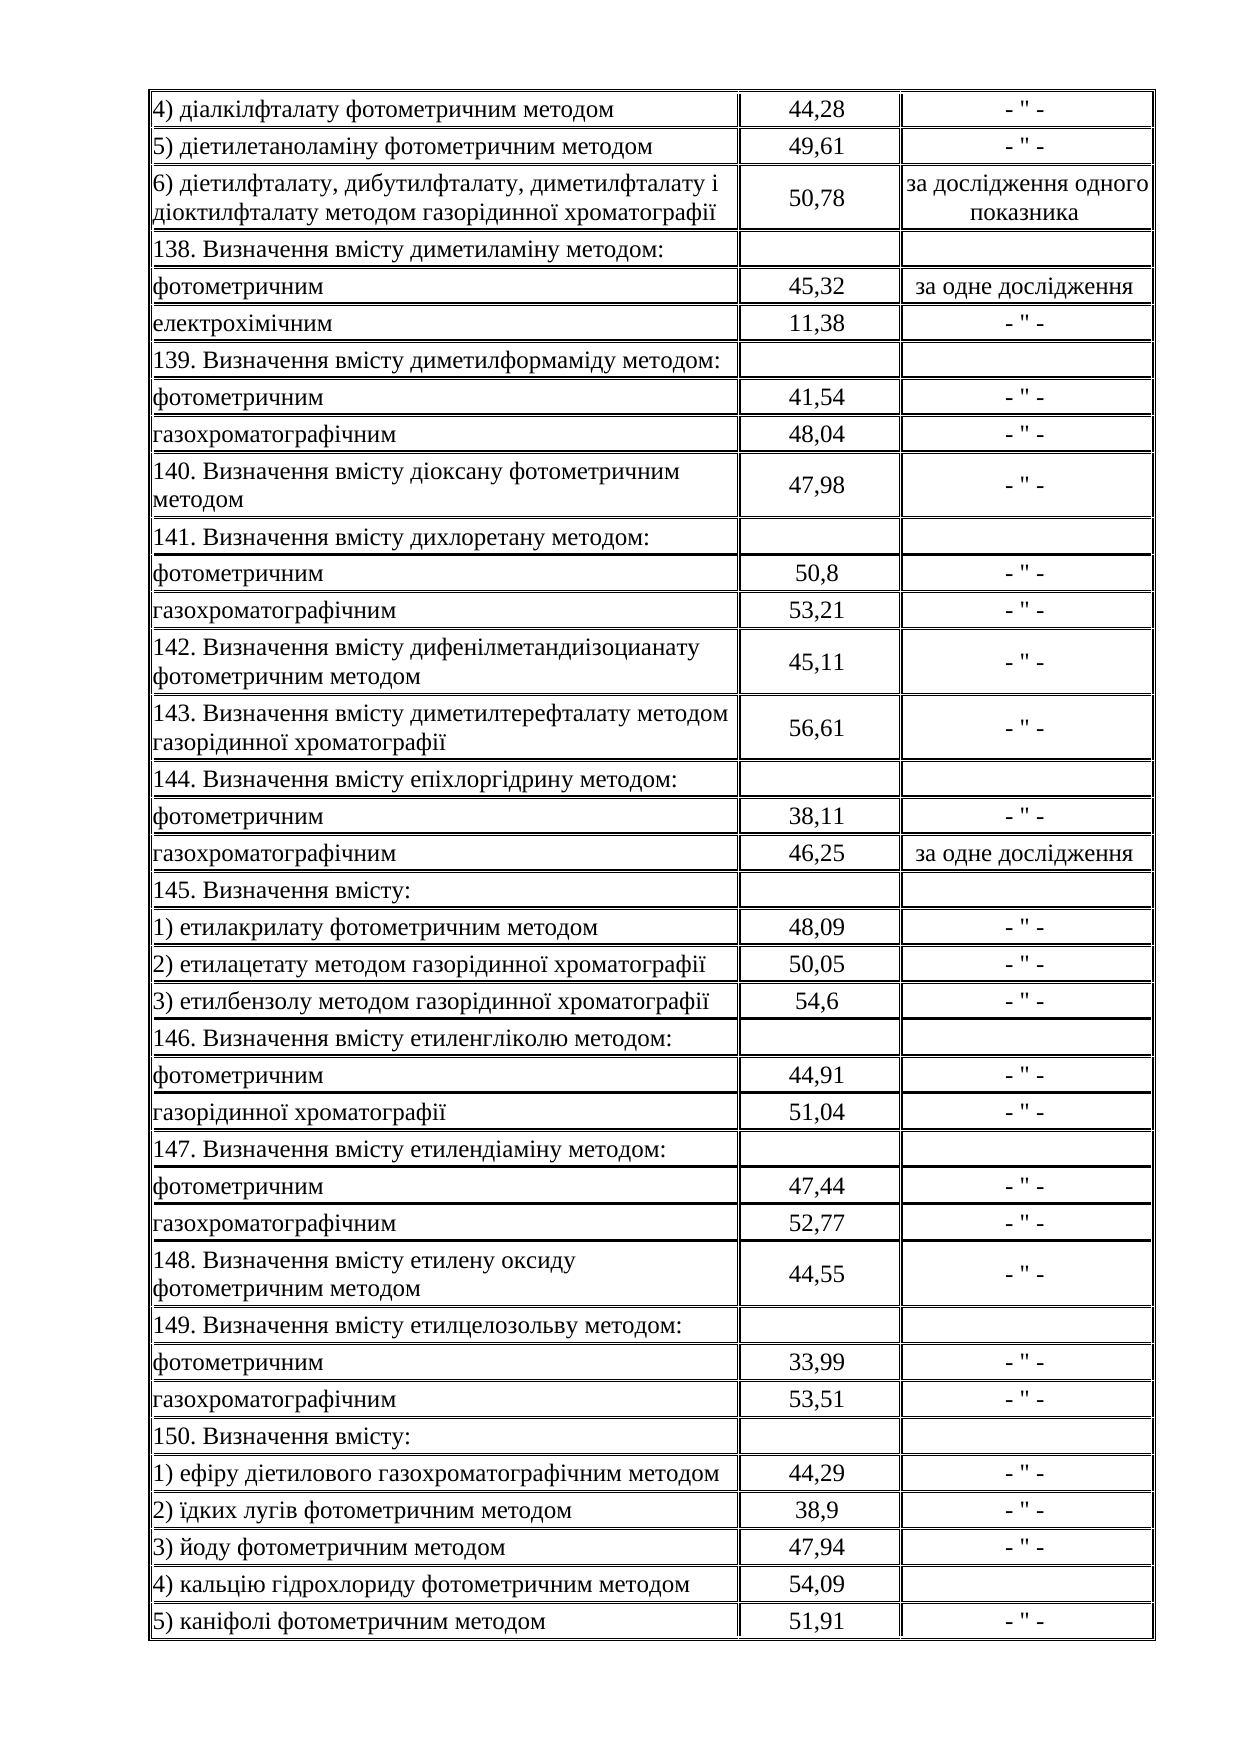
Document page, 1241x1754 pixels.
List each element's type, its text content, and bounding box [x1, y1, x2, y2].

table_cell за одне дослідження [903, 832, 1153, 869]
table_cell 45,11 [741, 630, 899, 692]
table_cell 47,44 [741, 1168, 899, 1202]
table_cell 56,61 [741, 696, 899, 758]
table_cell 48,04 [741, 417, 899, 450]
table_cell 142. Визначення вмісту дифенілметандиізоцианату фотометричним методом [150, 627, 739, 692]
table_cell [741, 1308, 899, 1342]
table_cell 54,09 [741, 1567, 899, 1601]
table_cell 138. Визначення вмісту диметиламіну методом: [152, 228, 737, 265]
table_cell [741, 1020, 899, 1054]
table_cell газохроматографічним [152, 832, 737, 869]
table_cell газохроматографічним [150, 590, 739, 627]
table_cell фотометричним [152, 1054, 737, 1091]
table_cell газохроматографічним [152, 1202, 737, 1239]
table_cell 48,09 [741, 910, 899, 943]
table_cell 47,94 [741, 1530, 899, 1563]
table_cell фотометричним [150, 1342, 739, 1379]
table_cell 2) їдких лугів фотометричним методом [152, 1490, 737, 1527]
table_cell [741, 519, 899, 553]
table_cell 150. Визначення вмісту: [150, 1416, 739, 1453]
table_cell 44,28 [739, 90, 901, 126]
table_cell - " - [903, 1165, 1152, 1202]
table_cell 3) йоду фотометричним методом [150, 1527, 739, 1563]
table_cell 139. Визначення вмісту диметилформаміду методом: [152, 339, 737, 376]
table_cell 146. Визначення вмісту етиленгліколю методом: [152, 1017, 737, 1054]
table_cell - " - [901, 1379, 1154, 1416]
table_cell - " - [903, 1054, 1153, 1091]
table_cell - " - [903, 980, 1153, 1017]
table_cell 49,61 [741, 129, 899, 162]
table_cell - " - [903, 795, 1153, 832]
table_cell 148. Визначення вмісту етилену оксиду фотометричним методом [152, 1239, 737, 1305]
table_cell - " - [903, 1091, 1152, 1128]
table_cell 47,98 [741, 454, 899, 516]
table_cell 2) етилацетату методом газорідинної хроматографії [152, 943, 737, 980]
table_cell [903, 1128, 1153, 1165]
table_cell [741, 1132, 899, 1165]
table_cell 54,6 [741, 984, 899, 1017]
table_cell 11,38 [741, 306, 899, 339]
table_cell 51,04 [741, 1094, 899, 1128]
table_cell [903, 758, 1153, 795]
table_cell 1) ефіру діетилового газохроматографічним методом [150, 1453, 739, 1489]
table_cell - " - [901, 590, 1154, 627]
table_cell 50,05 [741, 947, 899, 980]
table_cell 144. Визначення вмісту епіхлоргідрину методом: [152, 758, 737, 795]
table_cell 51,91 [739, 1601, 901, 1637]
table_cell газохроматографічним [150, 1379, 739, 1416]
table_cell 50,8 [741, 556, 899, 590]
table_cell - " - [903, 450, 1153, 516]
table_cell 4) кальцію гідрохлориду фотометричним методом [152, 1564, 737, 1601]
table_cell 141. Визначення вмісту дихлоретану методом: [150, 516, 739, 553]
table_cell за одне дослідження [903, 265, 1153, 302]
table_cell [741, 873, 899, 906]
table_cell [741, 232, 899, 265]
table_cell - " - [903, 906, 1153, 943]
table_cell [901, 1416, 1154, 1453]
table_cell фотометричним [152, 376, 737, 413]
table_cell 38,11 [741, 799, 899, 832]
table_cell 41,54 [741, 380, 899, 413]
table_cell фотометричним [150, 553, 737, 590]
table_cell [901, 516, 1154, 553]
table_cell - " - [901, 1527, 1154, 1563]
table_cell 50,78 [741, 166, 899, 228]
table_cell - " - [903, 1490, 1153, 1527]
table_cell 44,91 [741, 1058, 899, 1091]
table_cell [903, 1564, 1153, 1601]
table_cell - " - [903, 413, 1153, 450]
table_cell 53,21 [741, 593, 899, 627]
table_cell газорідинної хроматографії [152, 1091, 737, 1128]
table_cell - " - [903, 376, 1153, 413]
table_cell - " - [903, 553, 1154, 590]
table_cell 5) діетилетаноламіну фотометричним методом [150, 126, 739, 162]
table_cell [741, 343, 899, 376]
table_cell 140. Визначення вмісту діоксану фотометричним методом [152, 450, 737, 516]
table_cell 53,51 [741, 1382, 899, 1416]
table_cell - " - [901, 1601, 1154, 1637]
table_cell 52,77 [741, 1205, 899, 1239]
table_cell фотометричним [152, 265, 737, 302]
table_cell 45,32 [741, 269, 899, 302]
table_cell - " - [903, 1239, 1152, 1305]
table_cell - " - [901, 627, 1154, 692]
table_cell - " - [903, 943, 1153, 980]
table_cell 4) діалкілфталату фотометричним методом [152, 90, 739, 126]
table_cell 147. Визначення вмісту етилендіаміну методом: [152, 1128, 737, 1165]
table_cell - " - [903, 1202, 1152, 1239]
table_cell фотометричним [152, 795, 737, 832]
table_cell 33,99 [741, 1345, 899, 1379]
table_cell [903, 228, 1153, 265]
table_cell - " - [903, 693, 1153, 758]
table_cell 6) діетилфталату, дибутилфталату, диметилфталату і діоктилфталату методом газорідинної хроматографії [152, 163, 737, 228]
table_cell 5) каніфолі фотометричним методом [150, 1601, 739, 1637]
table_cell 38,9 [741, 1493, 899, 1527]
table_cell [903, 339, 1153, 376]
table_cell - " - [901, 92, 1152, 126]
table_cell фотометричним [152, 1165, 737, 1202]
table_cell за дослідження одного показника [903, 163, 1153, 228]
table_cell електрохімічним [152, 302, 737, 339]
table_cell 3) етилбензолу методом газорідинної хроматографії [152, 980, 737, 1017]
table_cell 44,55 [741, 1242, 899, 1305]
table_cell - " - [901, 1453, 1154, 1489]
table_cell 1) етилакрилату фотометричним методом [152, 906, 737, 943]
table_cell - " - [903, 302, 1153, 339]
table_cell 149. Визначення вмісту етилцелозольву методом: [150, 1305, 739, 1342]
table_cell 145. Визначення вмісту: [152, 869, 737, 906]
table_cell газохроматографічним [152, 413, 737, 450]
table_cell - " - [901, 126, 1154, 162]
table_cell 44,29 [741, 1456, 899, 1489]
table_cell [741, 1419, 899, 1453]
table_cell [903, 1017, 1152, 1054]
table_cell [741, 762, 899, 795]
table_cell [901, 1305, 1154, 1342]
table_cell [903, 869, 1153, 906]
table_cell 46,25 [741, 836, 899, 869]
table_cell - " - [901, 1342, 1154, 1379]
table_cell 143. Визначення вмісту диметилтерефталату методом газорідинної хроматографії [152, 693, 737, 758]
